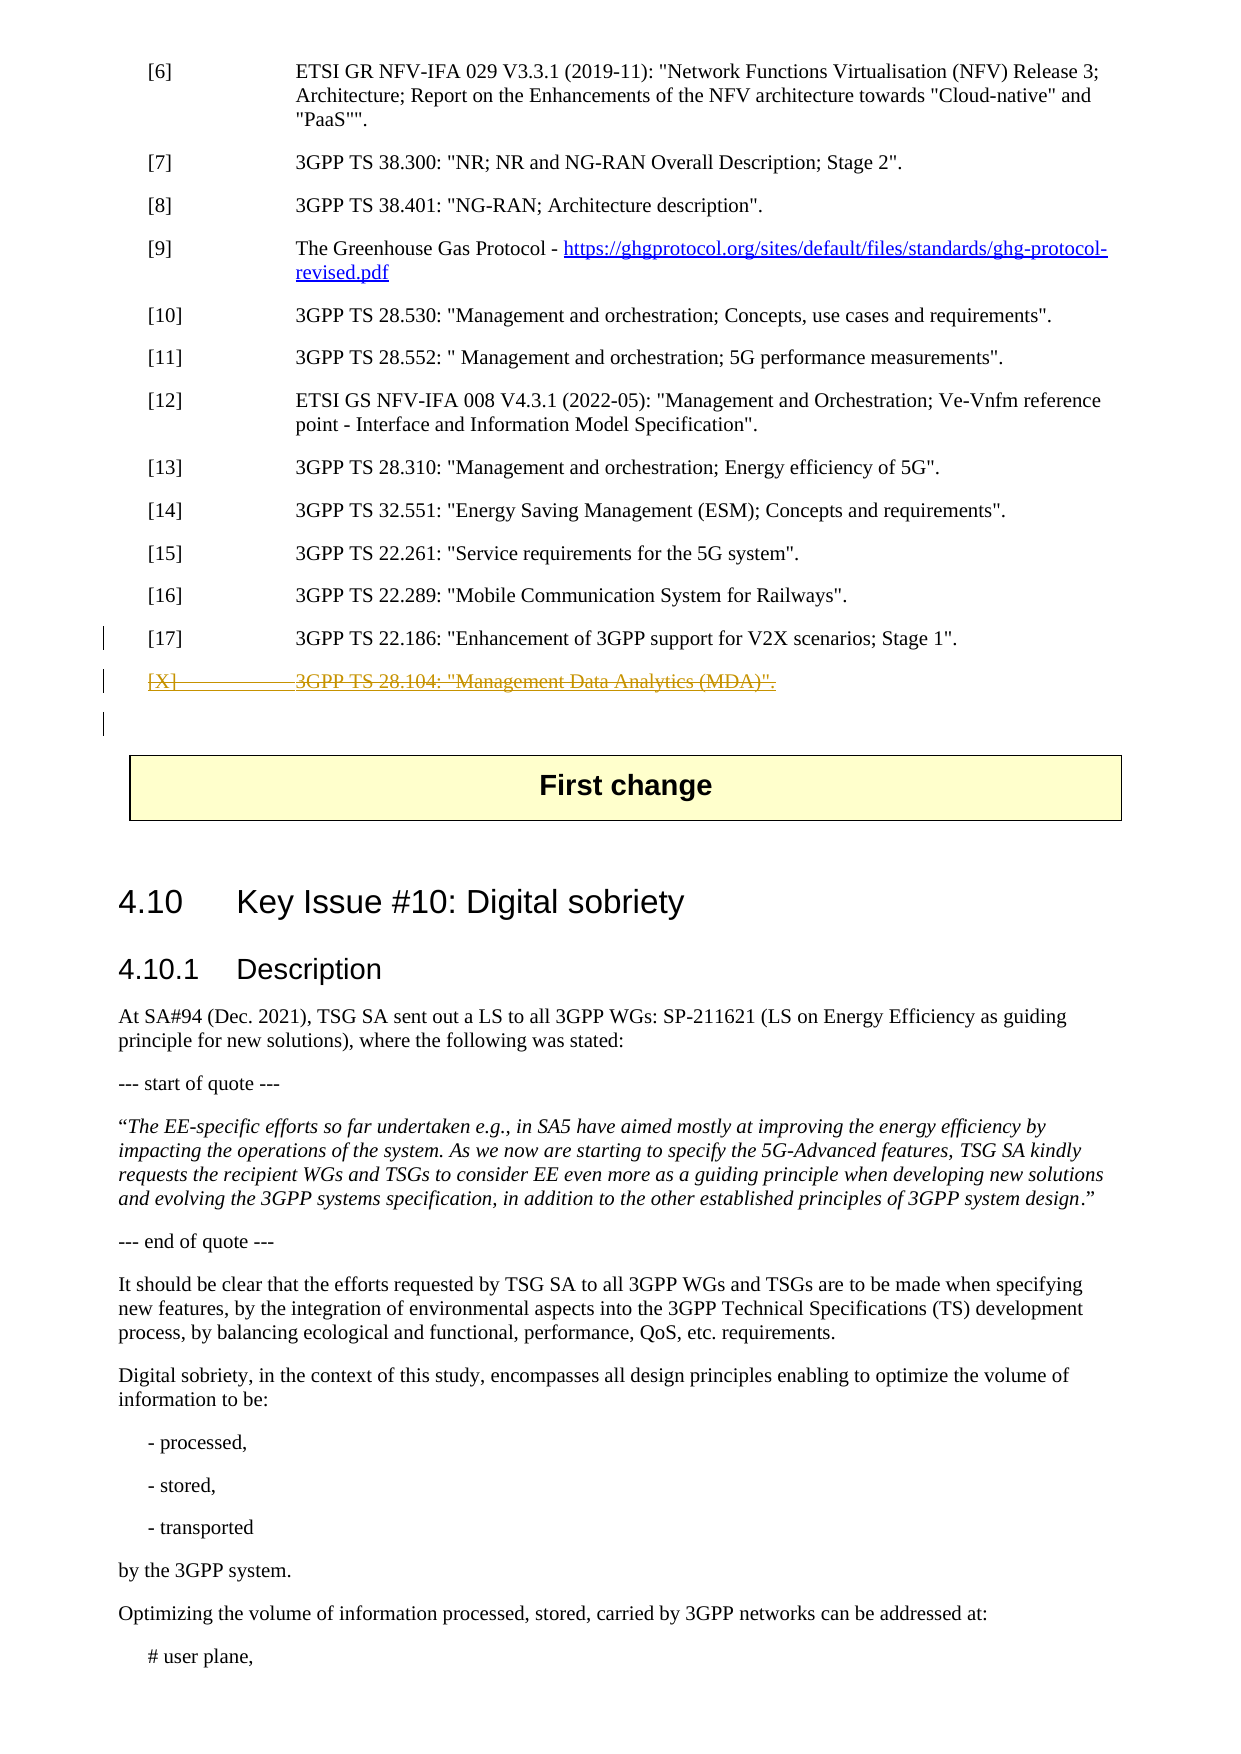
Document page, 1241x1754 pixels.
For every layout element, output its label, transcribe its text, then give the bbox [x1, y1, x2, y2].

text [11] 3GPP TS 28.552: " Management and orchestration; 5G performance measurements". [148, 345, 1122, 369]
text [15] 3GPP TS 22.261: "Service requirements for the 5G system". [148, 541, 1122, 565]
text - transported [148, 1515, 1122, 1539]
text [6] ETSI GR NFV-IFA 029 V3.3.1 (2019-11): "Network Functions Virtualisation (NFV) Release 3; Architecture; Report on the Enhancements of the NFV architecture towards "Cloud-native" and "PaaS"". [148, 59, 1122, 131]
text [12] ETSI GS NFV-IFA 008 V4.3.1 (2022-05): "Management and Orchestration; Ve-Vnfm reference point - Interface and Information Model Specification". [148, 388, 1122, 436]
text [7] 3GPP TS 38.300: "NR; NR and NG-RAN Overall Description; Stage 2". [148, 150, 1122, 174]
text --- end of quote --- [118, 1229, 1122, 1253]
text [10] 3GPP TS 28.530: "Management and orchestration; Concepts, use cases and requirements". [148, 302, 1122, 327]
text Digital sobriety, in the context of this study, encompasses all design principles enabling to optimize the volume of information to be: [118, 1363, 1122, 1411]
text - processed, [148, 1430, 1122, 1454]
text [14] 3GPP TS 32.551: "Energy Saving Management (ESM); Concepts and requirements". [148, 498, 1122, 522]
subtitle 4.10.1 Description [118, 952, 1122, 986]
text - stored, [148, 1472, 1122, 1497]
subtitle 4.10 Key Issue #10: Digital sobriety [118, 882, 1122, 921]
table_header First change [131, 756, 1121, 820]
text --- start of quote --- [118, 1071, 1122, 1095]
text by the 3GPP system. [118, 1558, 1122, 1582]
text “The EE-specific efforts so far undertaken e.g., in SA5 have aimed mostly at improving the energy efficiency by impacting the operations of the system. As we now are starting to specify the 5G-Advanced features, TSG SA kindly requests the recipient WGs and TSGs to consider EE even more as a guiding principle when developing new solutions and evolving the 3GPP systems specification, in addition to the other established principles of 3GPP system design.” [118, 1114, 1122, 1210]
text At SA#94 (Dec. 2021), TSG SA sent out a LS to all 3GPP WGs: SP-211621 (LS on Energy Efficiency as guiding principle for new solutions), where the following was stated: [118, 1004, 1122, 1052]
text Optimizing the volume of information processed, stored, carried by 3GPP networks can be addressed at: [118, 1601, 1122, 1625]
text [17] 3GPP TS 22.186: "Enhancement of 3GPP support for V2X scenarios; Stage 1". [148, 626, 1122, 650]
text [16] 3GPP TS 22.289: "Mobile Communication System for Railways". [148, 583, 1122, 607]
text [9] The Greenhouse Gas Protocol - https://ghgprotocol.org/sites/default/files/standards/ghg-protocol-revised.pdf [148, 236, 1122, 284]
text It should be clear that the efforts requested by TSG SA to all 3GPP WGs and TSGs are to be made when specifying new features, by the integration of environmental aspects into the 3GPP Technical Specifications (TS) development process, by balancing ecological and functional, performance, QoS, etc. requirements. [118, 1272, 1122, 1344]
text [13] 3GPP TS 28.310: "Management and orchestration; Energy efficiency of 5G". [148, 455, 1122, 479]
text [8] 3GPP TS 38.401: "NG-RAN; Architecture description". [148, 193, 1122, 217]
text # user plane, [148, 1644, 1122, 1668]
